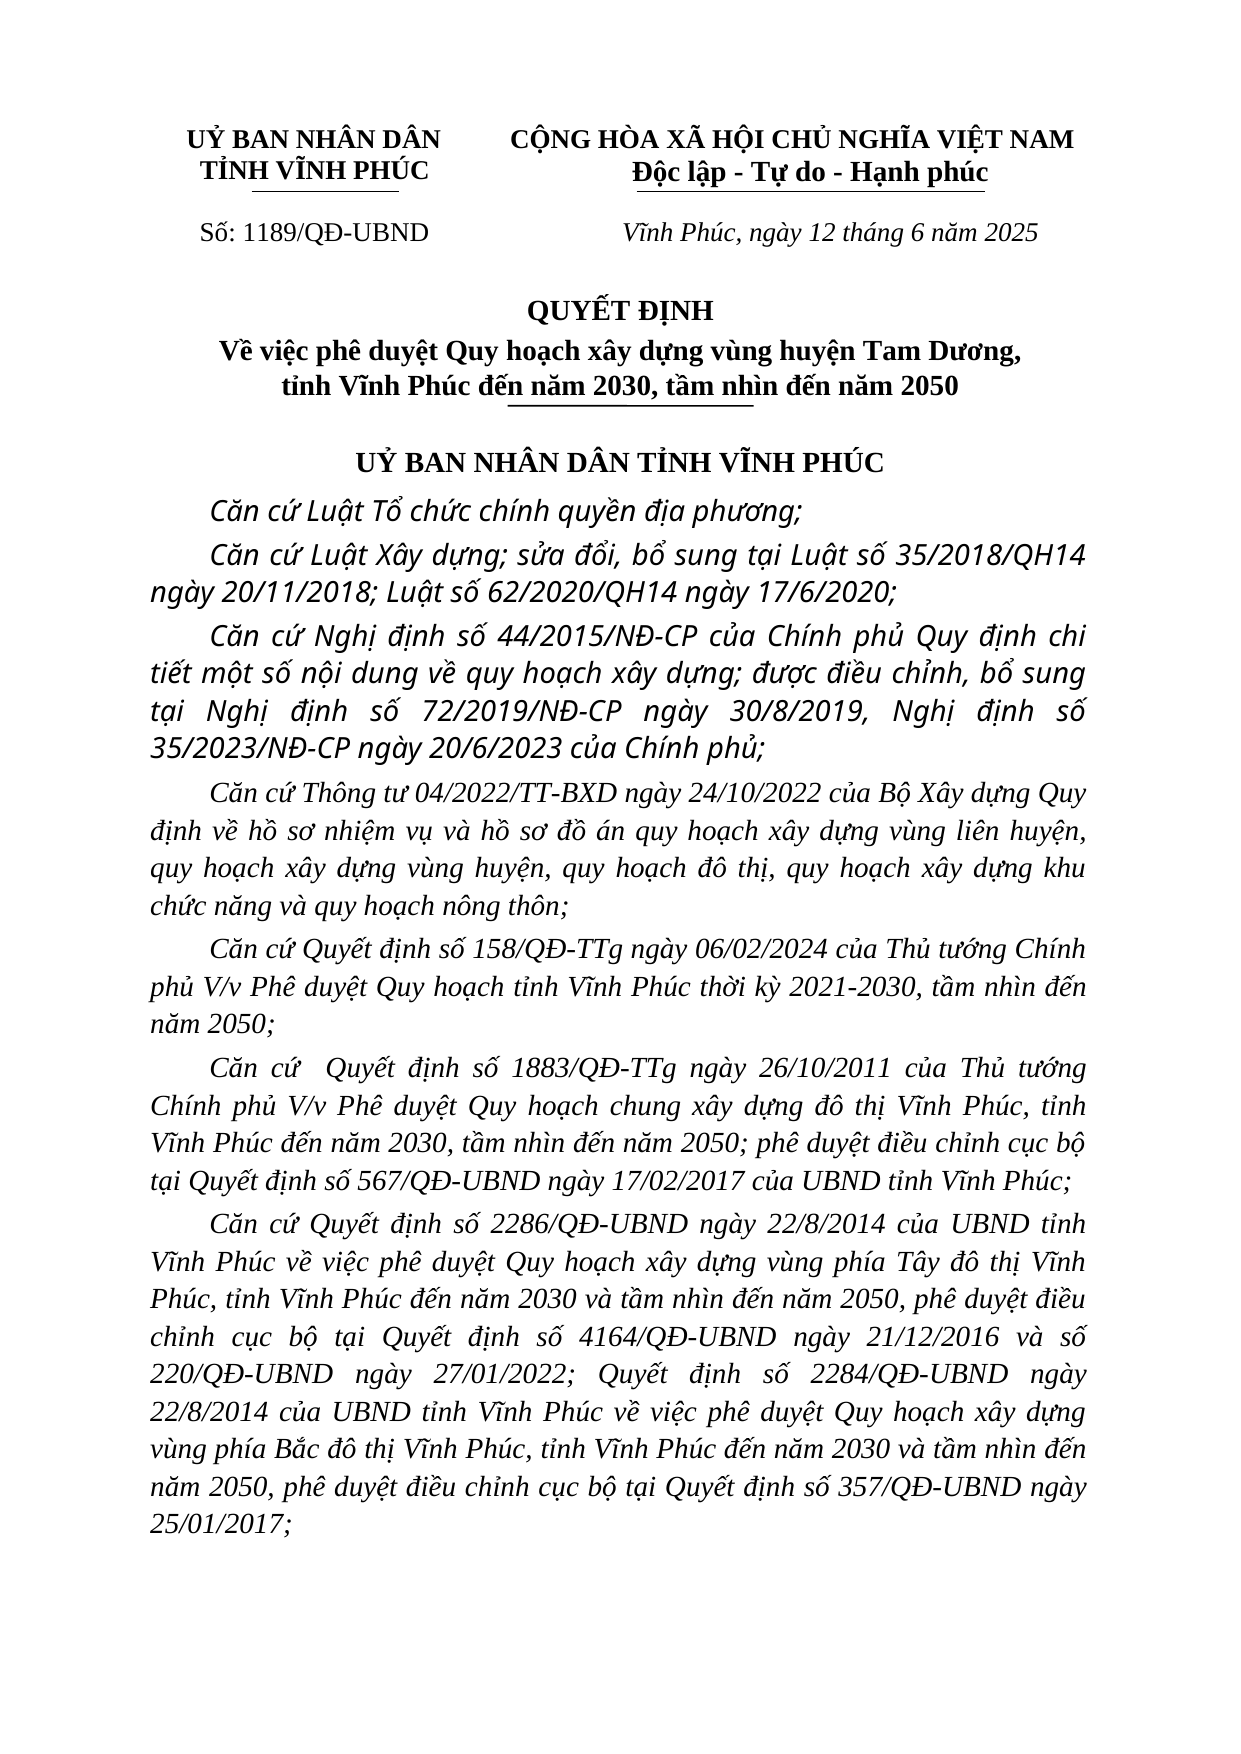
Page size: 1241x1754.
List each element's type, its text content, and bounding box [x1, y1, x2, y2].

text Về việc phê duyệt Quy hoạch xây dựng vùng huyện Tam Dương, [150, 333, 1090, 366]
text Căn cứ Nghị định số 44/2015/NĐ-CP của Chính phủ Quy định chi tiết một số nội dung về quy hoạch xây dựng; được điều chỉnh, bổ sung tại Nghị định số 72/2019/NĐ-CP ngày 30/8/2019, Nghị định số 35/2023/NĐ-CP ngày 20/6/2023 của Chính phủ; [150, 616, 1090, 766]
text tỉnh Vĩnh Phúc đến năm 2030, tầm nhìn đến năm 2050 [150, 368, 1090, 402]
text Căn cứ Quyết định số 1883/QĐ-TTg ngày 26/10/2011 của Thủ tướng Chính phủ V/v Phê duyệt Quy hoạch chung xây dựng đô thị Vĩnh Phúc, tỉnh Vĩnh Phúc đến năm 2030, tầm nhìn đến năm 2050; phê duyệt điều chỉnh cục bộ tại Quyết định số 567/QĐ-UBND ngày 17/02/2017 của UBND tỉnh Vĩnh Phúc; [150, 1047, 1090, 1197]
text Căn cứ Luật Xây dựng; sửa đổi, bổ sung tại Luật số 35/2018/QH14 ngày 20/11/2018; Luật số 62/2020/QH14 ngày 17/6/2020; [150, 535, 1090, 610]
text Căn cứ Thông tư 04/2022/TT-BXD ngày 24/10/2022 của Bộ Xây dựng Quy định về hồ sơ nhiệm vụ và hồ sơ đồ án quy hoạch xây dựng vùng liên huyện, quy hoạch xây dựng vùng huyện, quy hoạch đô thị, quy hoạch xây dựng khu chức năng và quy hoạch nông thôn; [150, 772, 1090, 922]
table_cell Số: 1189/QĐ-UBND [161, 197, 464, 247]
text Căn cứ Quyết định số 2286/QĐ-UBND ngày 22/8/2014 của UBND tỉnh Vĩnh Phúc về việc phê duyệt Quy hoạch xây dựng vùng phía Tây đô thị Vĩnh Phúc, tỉnh Vĩnh Phúc đến năm 2030 và tầm nhìn đến năm 2050, phê duyệt điều chỉnh cục bộ tại Quyết định số 4164/QĐ-UBND ngày 21/12/2016 và số 220/QĐ-UBND ngày 27/01/2022; Quyết định số 2284/QĐ-UBND ngày 22/8/2014 của UBND tỉnh Vĩnh Phúc về việc phê duyệt Quy hoạch xây dựng vùng phía Bắc đô thị Vĩnh Phúc, tỉnh Vĩnh Phúc đến năm 2030 và tầm nhìn đến năm 2050, phê duyệt điều chỉnh cục bộ tại Quyết định số 357/QĐ-UBND ngày 25/01/2017; [150, 1204, 1090, 1541]
text UỶ BAN NHÂN DÂN TỈNH VĨNH PHÚC [150, 445, 1090, 478]
table_header CỘNG HÒA XÃ HỘI CHỦ NGHĨA VIỆT NAM Độc lập - Tự do - Hạnh phúc [465, 123, 1124, 197]
table_cell Vĩnh Phúc, ngày 12 tháng 6 năm 2025 [465, 197, 1124, 247]
text Căn cứ Luật Tổ chức chính quyền địa phương; [150, 491, 1090, 529]
text Căn cứ Quyết định số 158/QĐ-TTg ngày 06/02/2024 của Thủ tướng Chính phủ V/v Phê duyệt Quy hoạch tỉnh Vĩnh Phúc thời kỳ 2021-2030, tầm nhìn đến năm 2050; [150, 929, 1090, 1041]
table_header UỶ BAN NHÂN DÂN TỈNH VĨNH PHÚC [161, 123, 464, 197]
text QUYẾT ĐỊNH [150, 293, 1090, 326]
